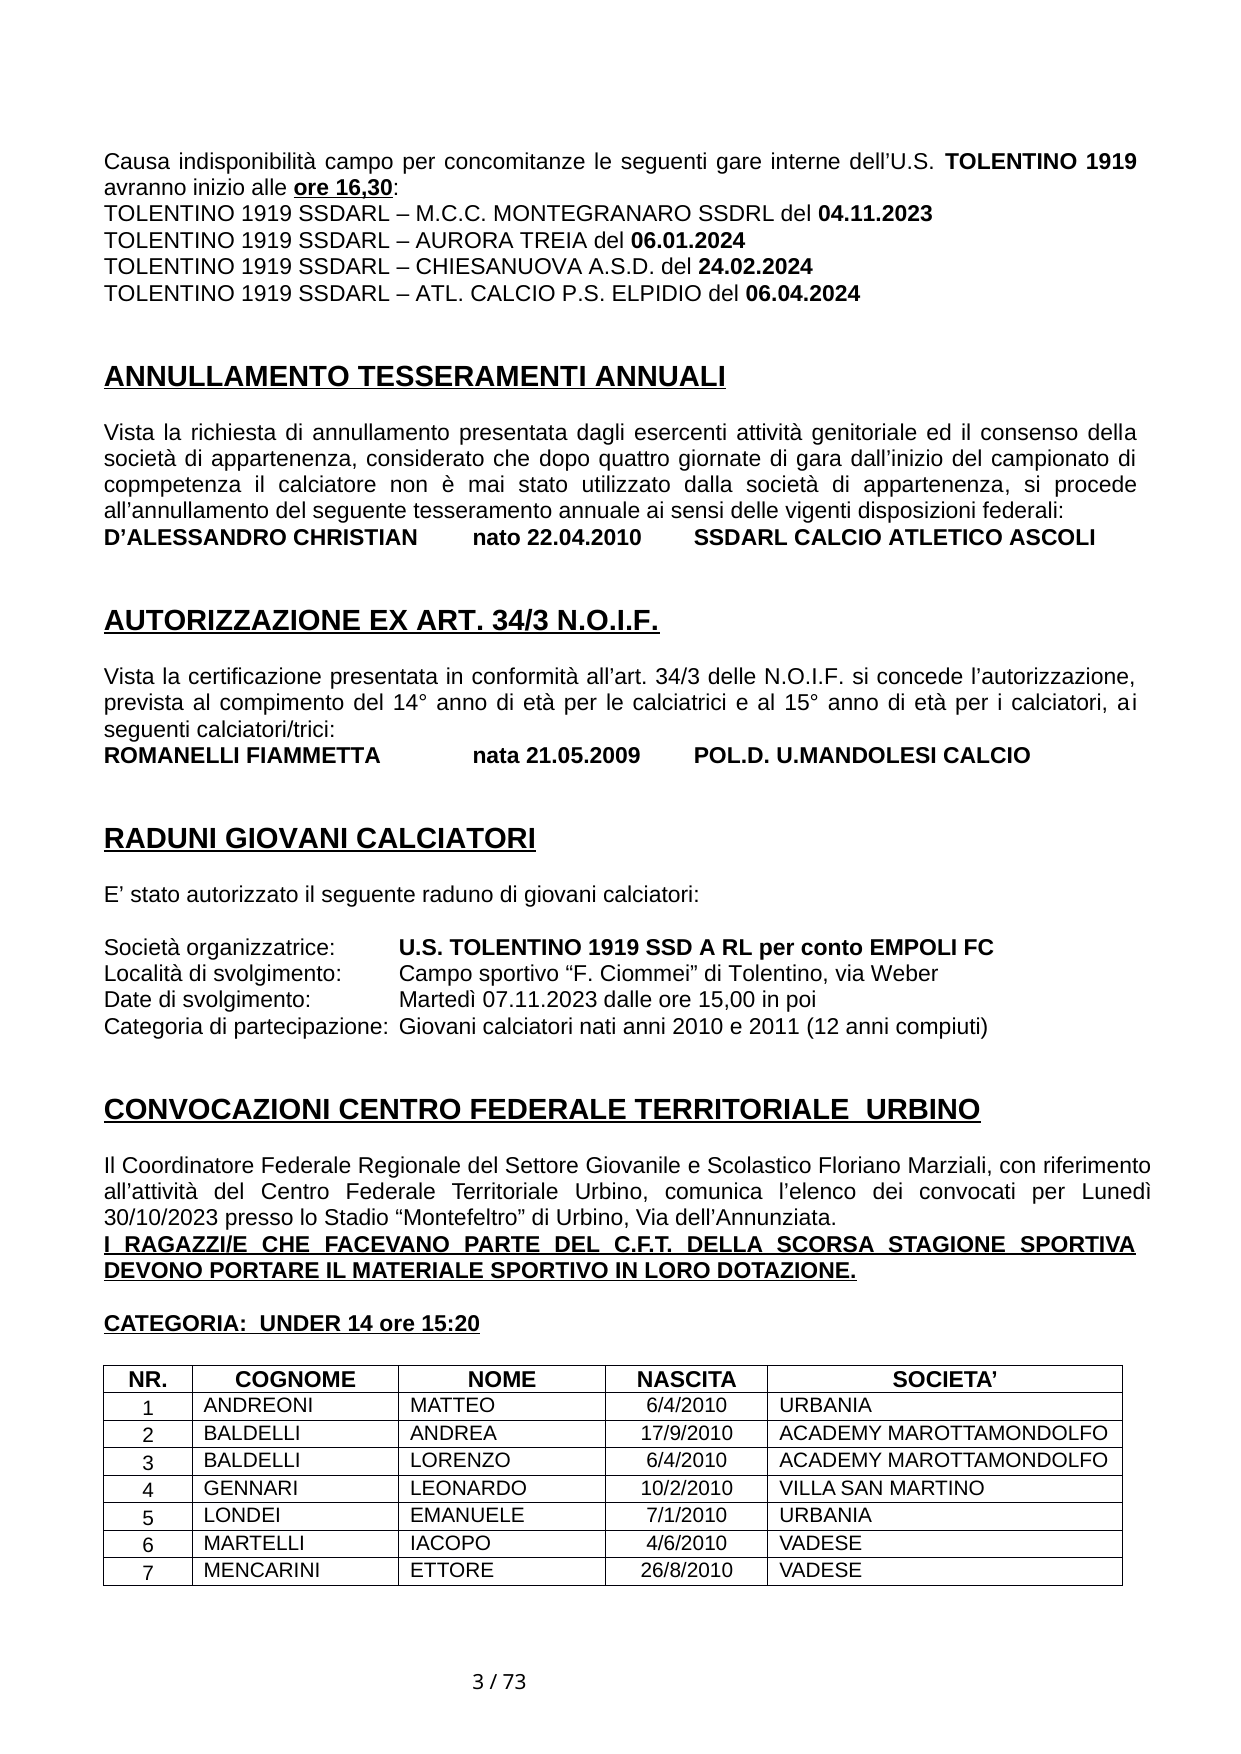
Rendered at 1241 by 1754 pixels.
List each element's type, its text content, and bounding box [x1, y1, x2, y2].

table_cell GENNARI [193, 1476, 398, 1502]
text AUTORIZZAZIONE EX ART. 34/3 N.O.I.F. [103, 603, 1137, 636]
text ANNULLAMENTO TESSERAMENTI ANNUALI [103, 358, 1137, 392]
table_cell ETTORE [399, 1558, 605, 1585]
table_cell ANDREA [399, 1421, 605, 1447]
table_cell LONDEI [193, 1503, 398, 1530]
table_cell 5 [104, 1503, 192, 1530]
table_cell 26/8/2010 [606, 1558, 767, 1585]
table_header COGNOME [193, 1366, 398, 1392]
text CONVOCAZIONI CENTRO FEDERALE TERRITORIALE URBINO [103, 1092, 1137, 1125]
table_cell LORENZO [399, 1448, 605, 1475]
table_cell EMANUELE [399, 1503, 605, 1530]
table_cell 7 [104, 1558, 192, 1585]
table_cell 7/1/2010 [606, 1503, 767, 1530]
table_cell LEONARDO [399, 1476, 605, 1502]
text Causa indisponibilità campo per concomitanze le seguenti gare interne dell’U.S. TOLENTINO 1919 avranno inizio alle ore 16,30: [103, 148, 1137, 200]
text Il Coordinatore Federale Regionale del Settore Giovanile e Scolastico Floriano Marziali, con riferimento all’attività del Centro Federale Territoriale Urbino, comunica l’elenco dei convocati per Lunedì 30/10/2023 presso lo Stadio “Montefeltro” di Urbino, Via dell’Annunziata. [103, 1152, 1152, 1231]
text Vista la richiesta di annullamento presentata dagli esercenti attività genitoriale ed il consenso della società di appartenenza, considerato che dopo quattro giornate di gara dall’inizio del campionato di copmpetenza il calciatore non è mai stato utilizzato dalla società di appartenenza, si procede all’annullamento del seguente tesseramento annuale ai sensi delle vigenti disposizioni federali: [103, 418, 1137, 524]
table_cell 1 [104, 1393, 192, 1420]
table_cell BALDELLI [193, 1421, 398, 1447]
table_cell VILLA SAN MARTINO [768, 1476, 1122, 1502]
text Date di svolgimento: Martedì 07.11.2023 dalle ore 15,00 in poi [103, 986, 1137, 1013]
table_cell URBANIA [768, 1393, 1122, 1420]
table_header NOME [399, 1366, 605, 1392]
table_header NR. [104, 1366, 192, 1392]
table_cell VADESE [768, 1558, 1122, 1585]
table_cell BALDELLI [193, 1448, 398, 1475]
text I RAGAZZI/E CHE FACEVANO PARTE DEL C.F.T. DELLA SCORSA STAGIONE SPORTIVA DEVONO PORTARE IL MATERIALE SPORTIVO IN LORO DOTAZIONE. [103, 1231, 1137, 1283]
table_cell 2 [104, 1421, 192, 1447]
text Vista la certificazione presentata in conformità all’art. 34/3 delle N.O.I.F. si concede l’autorizzazione, prevista al compimento del 14° anno di età per le calciatrici e al 15° anno di età per i calciatori, ai seguenti calciatori/trici: [103, 663, 1137, 742]
table_cell 10/2/2010 [606, 1476, 767, 1502]
table_cell 6 [104, 1531, 192, 1557]
table_cell 3 [104, 1448, 192, 1475]
text Società organizzatrice: U.S. TOLENTINO 1919 SSD A RL per conto EMPOLI FC [103, 933, 1137, 960]
table_cell MARTELLI [193, 1531, 398, 1557]
table_cell IACOPO [399, 1531, 605, 1557]
text TOLENTINO 1919 SSDARL – AURORA TREIA del 06.01.2024 [103, 227, 1137, 253]
table_cell ACADEMY MAROTTAMONDOLFO [768, 1421, 1122, 1447]
text RADUNI GIOVANI CALCIATORI [103, 821, 1137, 854]
text ROMANELLI FIAMMETTA nata 21.05.2009 POL.D. U.MANDOLESI CALCIO [103, 742, 1137, 768]
text TOLENTINO 1919 SSDARL – M.C.C. MONTEGRANARO SSDRL del 04.11.2023 [103, 200, 1137, 227]
table_cell 4/6/2010 [606, 1531, 767, 1557]
table_cell 6/4/2010 [606, 1393, 767, 1420]
table_header SOCIETA’ [768, 1366, 1122, 1392]
text E’ stato autorizzato il seguente raduno di giovani calciatori: [103, 881, 1137, 907]
text TOLENTINO 1919 SSDARL – CHIESANUOVA A.S.D. del 24.02.2024 [103, 253, 1137, 279]
table_cell ACADEMY MAROTTAMONDOLFO [768, 1448, 1122, 1475]
text D’ALESSANDRO CHRISTIAN nato 22.04.2010 SSDARL CALCIO ATLETICO ASCOLI [103, 524, 1137, 550]
table_cell ANDREONI [193, 1393, 398, 1420]
table_header NASCITA [606, 1366, 767, 1392]
table_cell VADESE [768, 1531, 1122, 1557]
text Categoria di partecipazione: Giovani calciatori nati anni 2010 e 2011 (12 anni compiuti) [103, 1013, 1137, 1039]
table_cell URBANIA [768, 1503, 1122, 1530]
table_cell MENCARINI [193, 1558, 398, 1585]
text CATEGORIA: UNDER 14 ore 15:20 [103, 1310, 1137, 1336]
table_cell MATTEO [399, 1393, 605, 1420]
text Località di svolgimento: Campo sportivo “F. Ciommei” di Tolentino, via Weber [103, 960, 1137, 986]
table_cell 6/4/2010 [606, 1448, 767, 1475]
table_cell 4 [104, 1476, 192, 1502]
text TOLENTINO 1919 SSDARL – ATL. CALCIO P.S. ELPIDIO del 06.04.2024 [103, 279, 1137, 306]
table_cell 17/9/2010 [606, 1421, 767, 1447]
